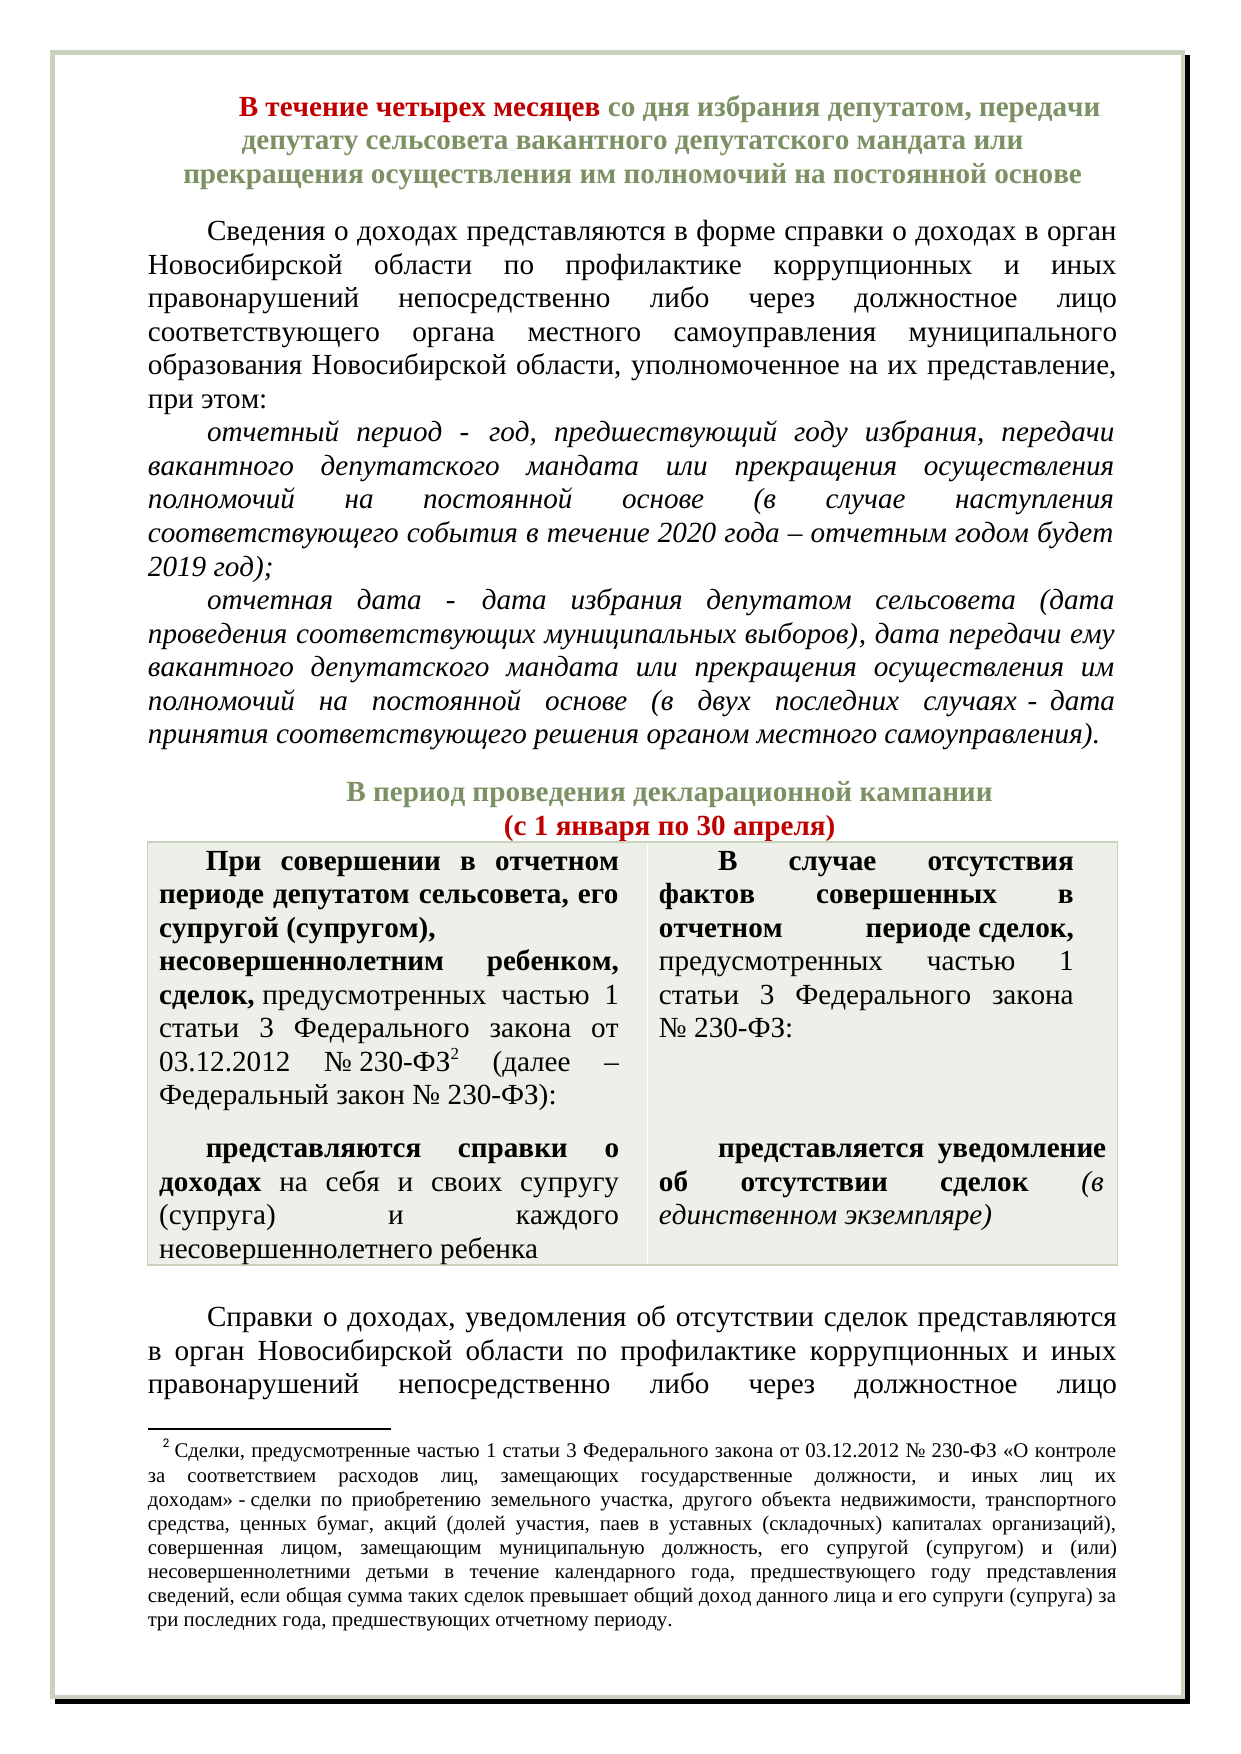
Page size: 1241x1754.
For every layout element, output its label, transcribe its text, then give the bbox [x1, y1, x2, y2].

text отчетный период - год, предшествующий году избрания, передачи вакантного депутатского мандата или прекращения осуществления полномочий на постоянной основе (в случае наступления соответствующего события в течение 2020 года – отчетным годом будет 2019 год); [148, 414, 1117, 582]
table_header В случае отсутствия фактов совершенных в отчетном периоде сделок, предусмотренных частью 1 статьи 3 Федерального закона № 230-ФЗ: [648, 843, 1117, 1130]
table_cell представляются справки о доходах на себя и своих супругу (супруга) и каждого несовершеннолетнего ребенка [148, 1130, 647, 1264]
text В течение четырех месяцев со дня избрания депутатом, передачи депутату сельсовета вакантного депутатского мандата или прекращения осуществления им полномочий на постоянной основе [148, 89, 1117, 189]
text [148, 1299, 1117, 1400]
text Сведения о доходах представляются в форме справки о доходах в орган Новосибирской области по профилактике коррупционных и иных правонарушений непосредственно либо через должностное лицо соответствующего органа местного самоуправления муниципального образования Новосибирской области, уполномоченное на их представление, при этом: [148, 213, 1117, 414]
text В период проведения декларационной кампании [148, 774, 1132, 808]
text отчетная дата - дата избрания депутатом сельсовета (дата проведения соответствующих муниципальных выборов), дата передачи ему вакантного депутатского мандата или прекращения осуществления им полномочий на постоянной основе (в двух последних случаях - дата принятия соответствующего решения органом местного самоуправления). [148, 582, 1117, 750]
table_header При совершении в отчетном периоде депутатом сельсовета, его супругой (супругом), несовершеннолетним ребенком, сделок, предусмотренных частью 1 статьи 3 Федерального закона от 03.12.2012 № 230-ФЗ (далее – Федеральный закон № 230-ФЗ): [148, 843, 647, 1130]
text (с 1 января по 30 апреля) [148, 808, 1132, 841]
table_cell представляется уведомление об отсутствии сделок (в единственном экземпляре) [648, 1130, 1117, 1264]
